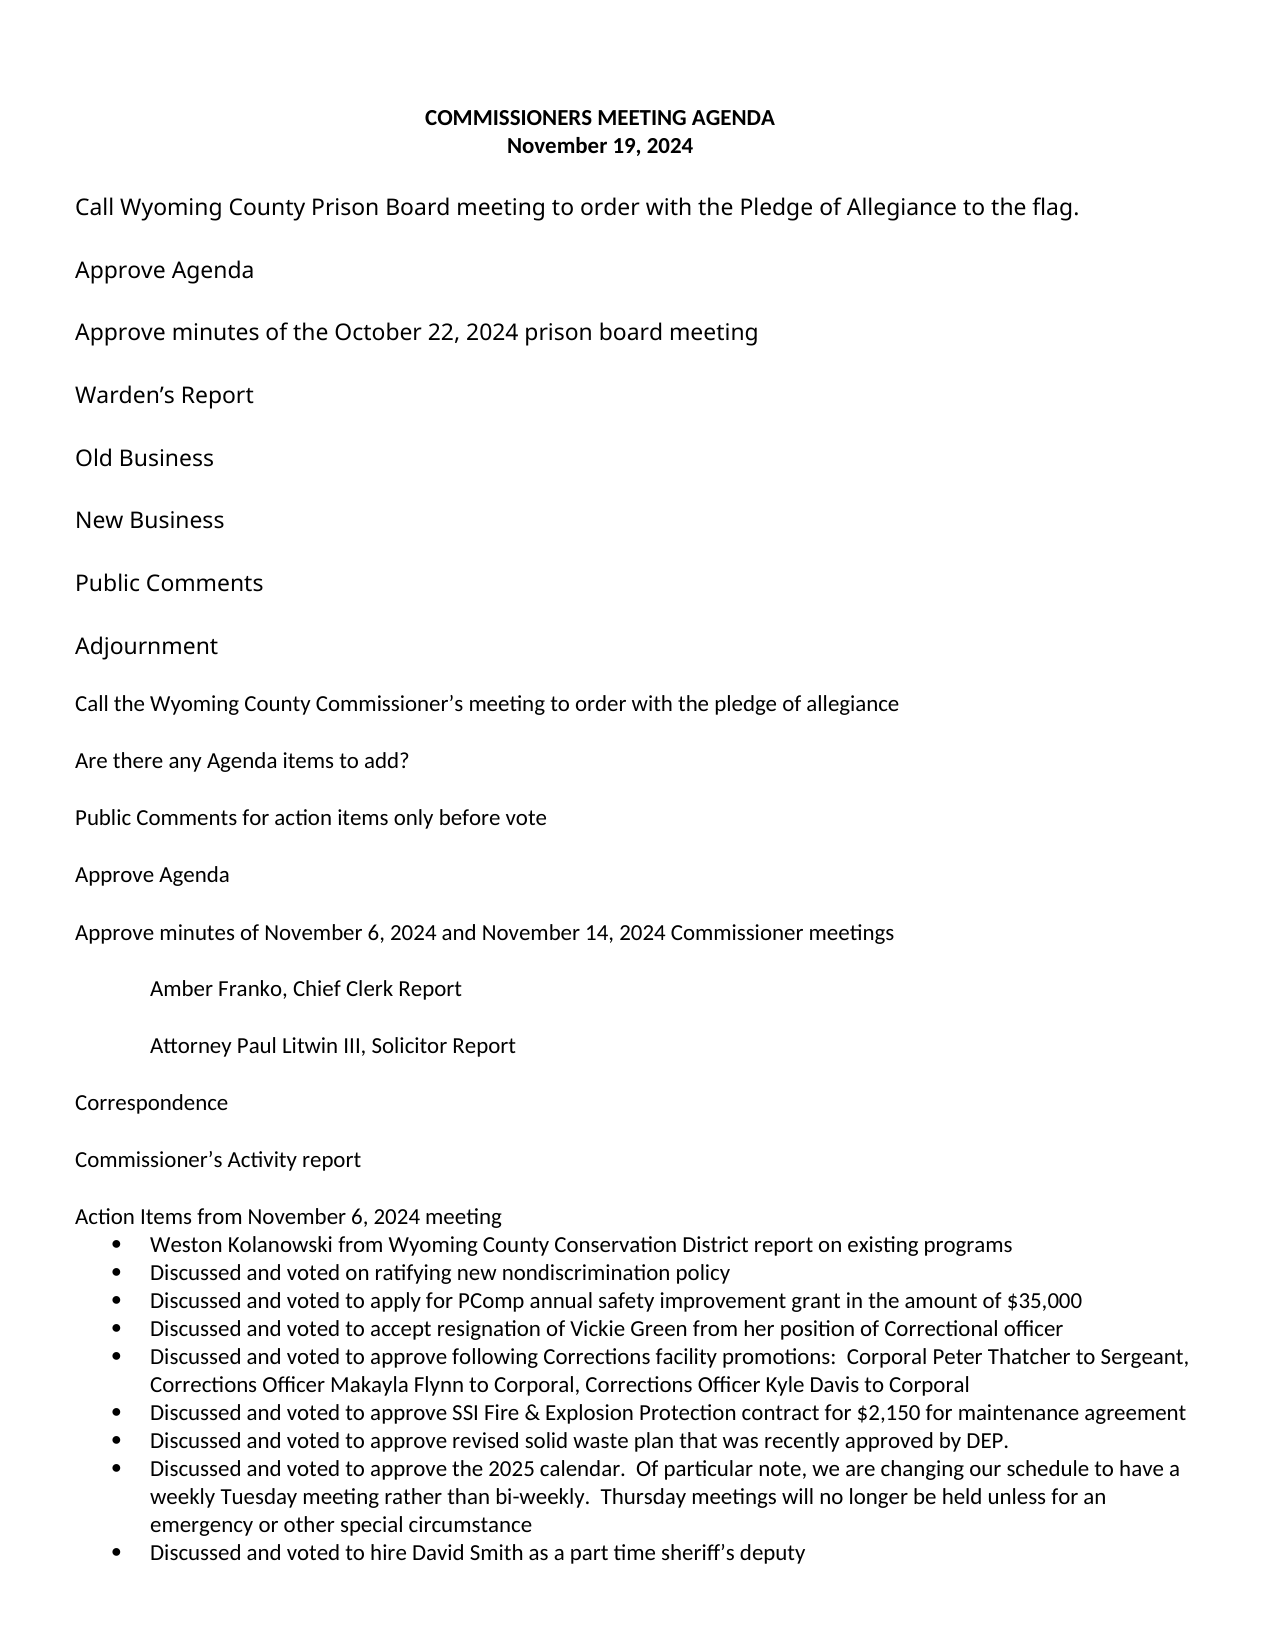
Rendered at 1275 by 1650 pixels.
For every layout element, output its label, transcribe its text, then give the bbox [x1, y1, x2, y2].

text COMMISSIONERS MEETING AGENDA [11, 103, 1189, 131]
list Discussed and voted to approve following Corrections facility promotions: Corporal Peter Thatcher to Sergeant, Corrections Officer Makayla Flynn to Corporal, Corrections Officer Kyle Davis to Corporal [112, 1342, 1200, 1398]
list Discussed and voted on ratifying new nondiscrimination policy [112, 1258, 1200, 1286]
list Discussed and voted to approve the 2025 calendar. Of particular note, we are changing our schedule to have a weekly Tuesday meeting rather than bi-weekly. Thursday meetings will no longer be held unless for an emergency or other special circumstance [112, 1454, 1200, 1538]
text Commissioner’s Activity report [75, 1145, 1200, 1173]
text Attorney Paul Litwin III, Solicitor Report [150, 1031, 1200, 1059]
list Weston Kolanowski from Wyoming County Conservation District report on existing programs [112, 1230, 1200, 1258]
text Adjournment [75, 630, 1200, 661]
text Warden’s Report [75, 379, 1189, 410]
list Discussed and voted to hire David Smith as a part time sheriff’s deputy [112, 1538, 1200, 1566]
text Correspondence [75, 1088, 1200, 1116]
text Public Comments [75, 567, 1189, 598]
text Approve minutes of November 6, 2024 and November 14, 2024 Commissioner meetings [75, 918, 1200, 946]
text Are there any Agenda items to add? [75, 746, 1200, 774]
list Discussed and voted to accept resignation of Vickie Green from her position of Correctional officer [112, 1314, 1200, 1342]
text Call Wyoming County Prison Board meeting to order with the Pledge of Allegiance to the flag. [75, 191, 1189, 222]
text Approve Agenda [75, 253, 1189, 285]
text Call the Wyoming County Commissioner’s meeting to order with the pledge of allegiance [75, 689, 1200, 717]
list Discussed and voted to approve revised solid waste plan that was recently approved by DEP. [112, 1426, 1200, 1454]
text Approve Agenda [75, 861, 1200, 888]
list Discussed and voted to apply for PComp annual safety improvement grant in the amount of $35,000 [112, 1286, 1200, 1314]
text Public Comments for action items only before vote [75, 803, 1200, 831]
text New Business [75, 504, 1189, 536]
text Approve minutes of the October 22, 2024 prison board meeting [75, 316, 1189, 347]
list Discussed and voted to approve SSI Fire & Explosion Protection contract for $2,150 for maintenance agreement [112, 1398, 1200, 1426]
text November 19, 2024 [11, 131, 1189, 159]
text Action Items from November 6, 2024 meeting [75, 1202, 1200, 1230]
text Amber Franko, Chief Clerk Report [150, 974, 1200, 1003]
text Old Business [75, 442, 1189, 473]
